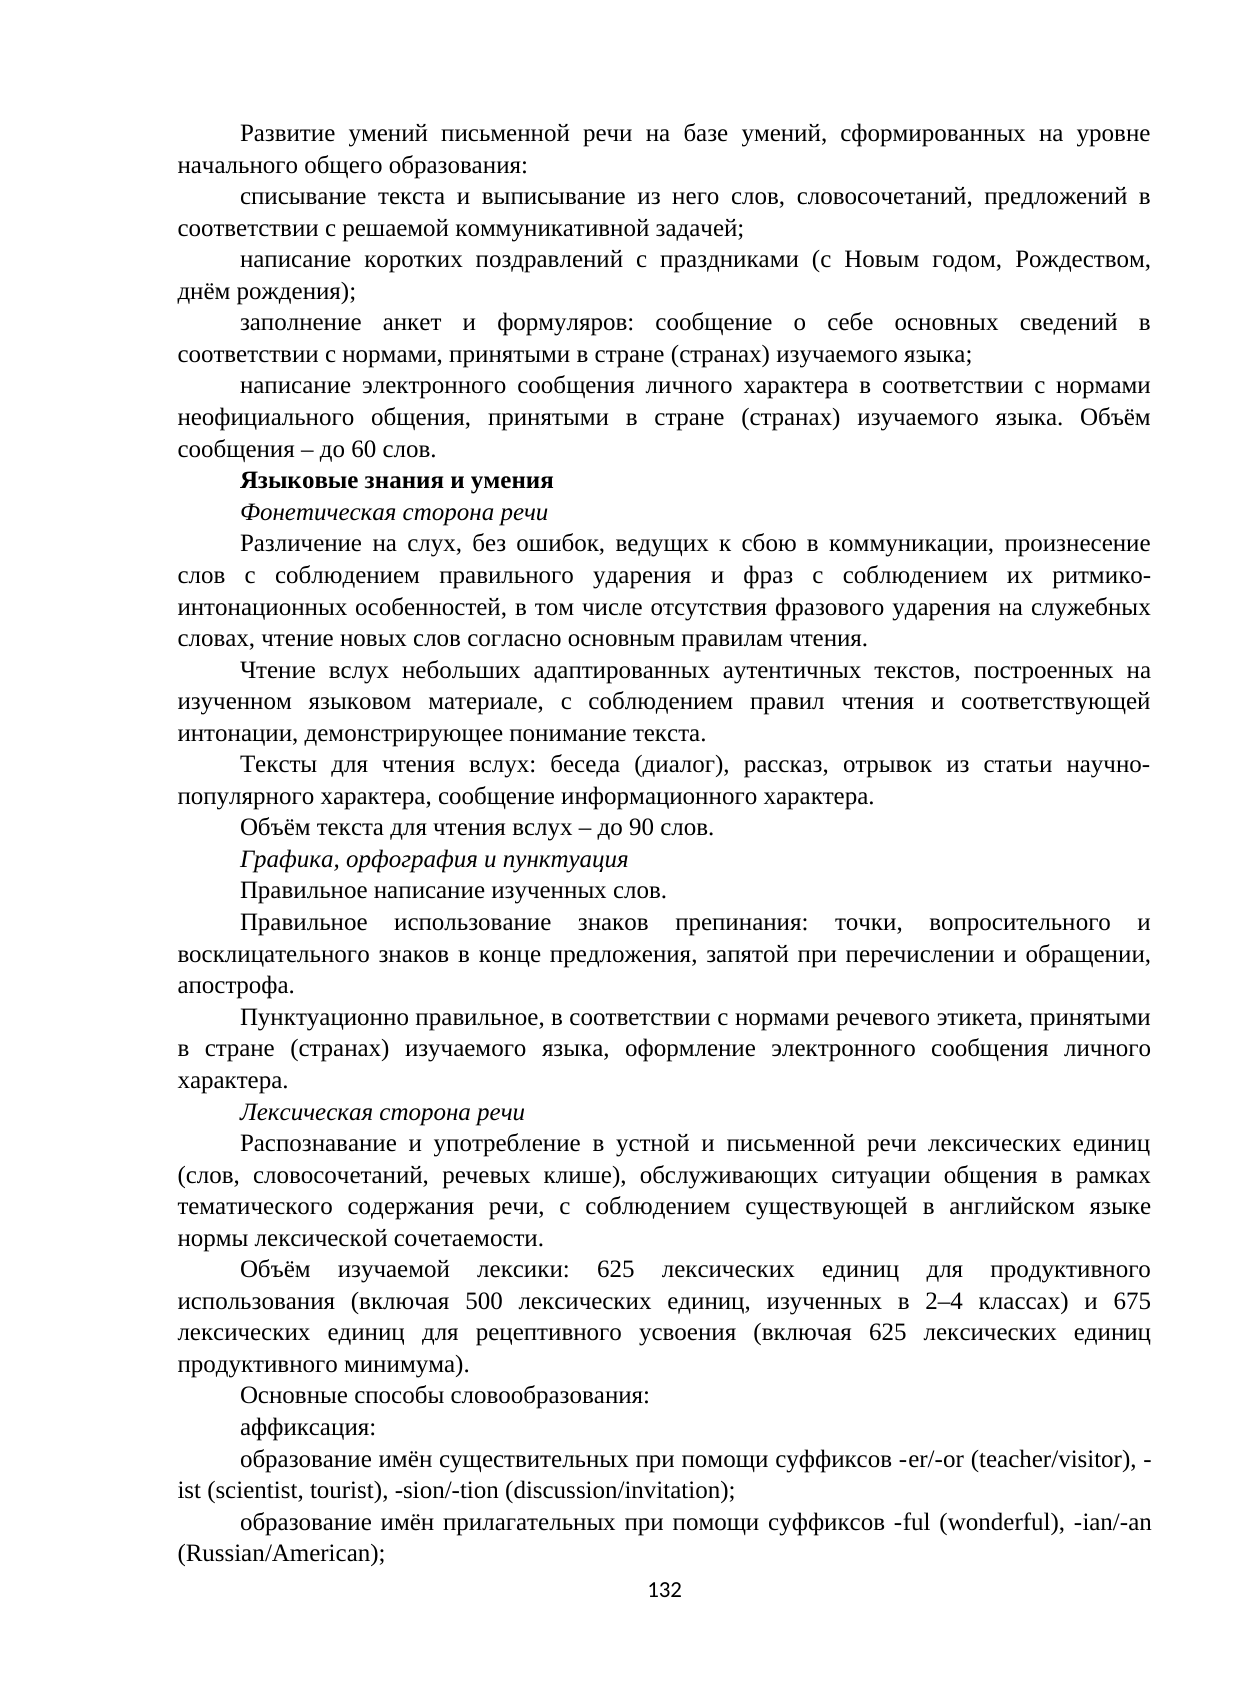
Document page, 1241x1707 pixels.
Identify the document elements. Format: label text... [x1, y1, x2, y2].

text Развитие умений письменной речи на базе умений, сформированных на уровне начального общего образования: [177, 118, 1152, 178]
text списывание текста и выписывание из него слов, словосочетаний, предложений в соответствии с решаемой коммуникативной задачей; [177, 181, 1152, 242]
text Языковые знания и умения [177, 465, 1152, 494]
text написание электронного сообщения личного характера в соответствии с нормами неофициального общения, принятыми в стране (странах) изучаемого языка. Объём сообщения – до 60 слов. [177, 371, 1152, 462]
text Объём изучаемой лексики: 625 лексических единиц для продуктивного использования (включая 500 лексических единиц, изученных в 2–4 классах) и 675 лексических единиц для рецептивного усвоения (включая 625 лексических единиц продуктивного минимума). [177, 1254, 1152, 1378]
text Чтение вслух небольших адаптированных аутентичных текстов, построенных на изученном языковом материале, с соблюдением правил чтения и соответствующей интонации, демонстрирующее понимание текста. [177, 655, 1152, 747]
text Лексическая сторона речи [177, 1097, 1152, 1125]
text написание коротких поздравлений с праздниками (с Новым годом, Рождеством, днём рождения); [177, 244, 1152, 305]
text образование имён прилагательных при помощи суффиксов -ful (wonderful), -ian/-an (Russian/American); [177, 1507, 1152, 1567]
text Графика, орфография и пунктуация [177, 844, 1152, 873]
text заполнение анкет и формуляров: сообщение о себе основных сведений в соответствии с нормами, принятыми в стране (странах) изучаемого языка; [177, 307, 1152, 368]
text Пунктуационно правильное, в соответствии с нормами речевого этикета, принятыми в стране (странах) изучаемого языка, оформление электронного сообщения личного характера. [177, 1002, 1152, 1094]
text аффиксация: [177, 1412, 1152, 1441]
text образование имён существительных при помощи суффиксов -er/-or (teacher/visitor), -ist (scientist, tourist), -sion/-tion (discussion/invitation); [177, 1444, 1152, 1504]
text Распознавание и употребление в устной и письменной речи лексических единиц (слов, словосочетаний, речевых клише), обслуживающих ситуации общения в рамках тематического содержания речи, с соблюдением существующей в английском языке нормы лексической сочетаемости. [177, 1128, 1152, 1252]
text Основные способы словообразования: [177, 1381, 1152, 1409]
text Различение на слух, без ошибок, ведущих к сбою в коммуникации, произнесение слов с соблюдением правильного ударения и фраз с соблюдением их ритмико-интонационных особенностей, в том числе отсутствия фразового ударения на служебных словах, чтение новых слов согласно основным правилам чтения. [177, 528, 1152, 652]
text Правильное написание изученных слов. [177, 876, 1152, 904]
text Объём текста для чтения вслух – до 90 слов. [177, 812, 1152, 841]
text Правильное использование знаков препинания: точки, вопросительного и восклицательного знаков в конце предложения, запятой при перечислении и обращении, апострофа. [177, 907, 1152, 999]
text Тексты для чтения вслух: беседа (диалог), рассказ, отрывок из статьи научно-популярного характера, сообщение информационного характера. [177, 749, 1152, 810]
text Фонетическая сторона речи [177, 497, 1152, 526]
